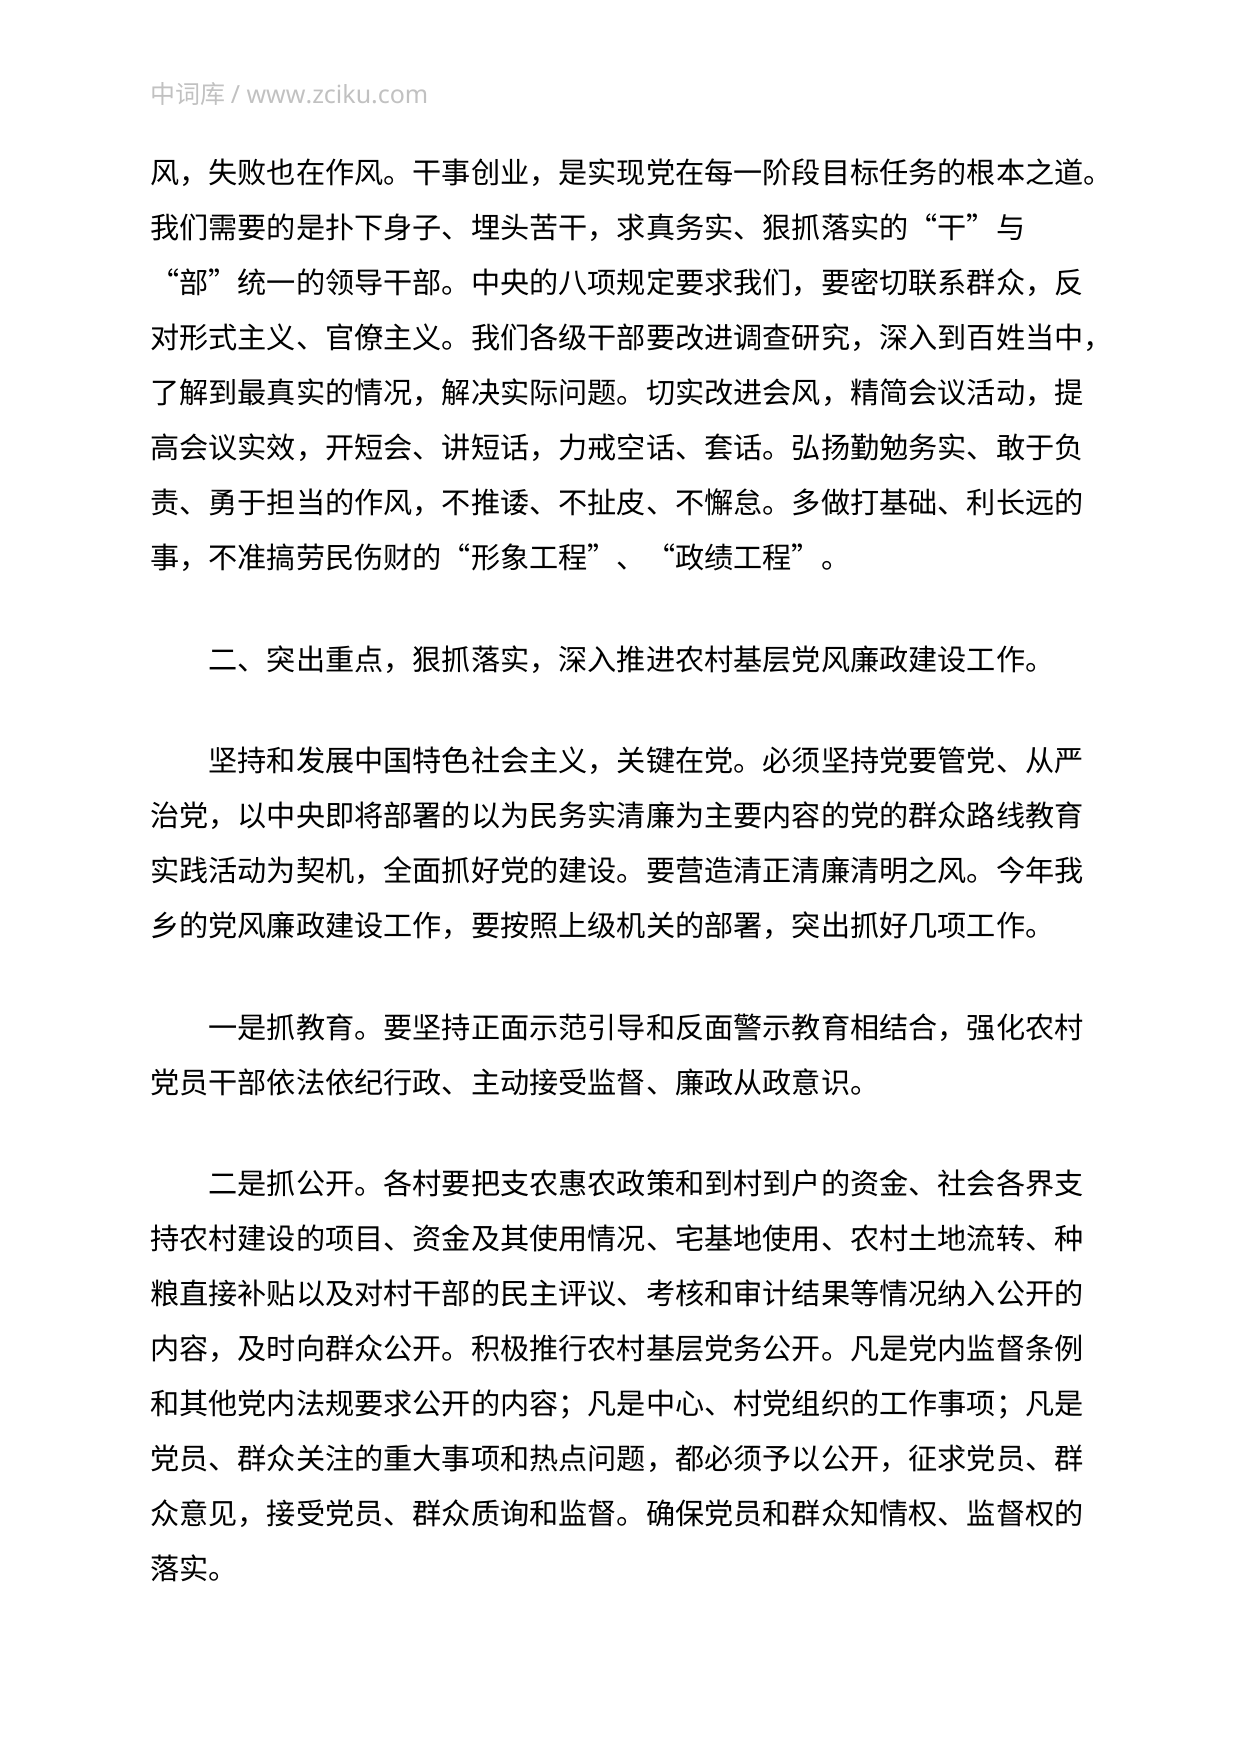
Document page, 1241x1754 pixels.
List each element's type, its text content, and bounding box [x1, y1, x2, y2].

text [150, 150, 1090, 577]
text 二是抓公开。各村要把支农惠农政策和到村到户的资金、社会各界支持农村建设的项目、资金及其使用情况、宅基地使用、农村土地流转、种粮直接补贴以及对村干部的民主评议、考核和审计结果等情况纳入公开的内容，及时向群众公开。积极推行农村基层党务公开。凡是党内监督条例和其他党内法规要求公开的内容；凡是中心、村党组织的工作事项；凡是党员、群众关注的重大事项和热点问题，都必须予以公开，征求党员、群众意见，接受党员、群众质询和监督。确保党员和群众知情权、监督权的落实。 [150, 1161, 1090, 1587]
text 一是抓教育。要坚持正面示范引导和反面警示教育相结合，强化农村党员干部依法依纪行政、主动接受监督、廉政从政意识。 [150, 1004, 1090, 1101]
text 二、突出重点，狠抓落实，深入推进农村基层党风廉政建设工作。 [150, 636, 1090, 678]
text 坚持和发展中国特色社会主义，关键在党。必须坚持党要管党、从严治党，以中央即将部署的以为民务实清廉为主要内容的党的群众路线教育实践活动为契机，全面抓好党的建设。要营造清正清廉清明之风。今年我乡的党风廉政建设工作，要按照上级机关的部署，突出抓好几项工作。 [150, 738, 1090, 945]
